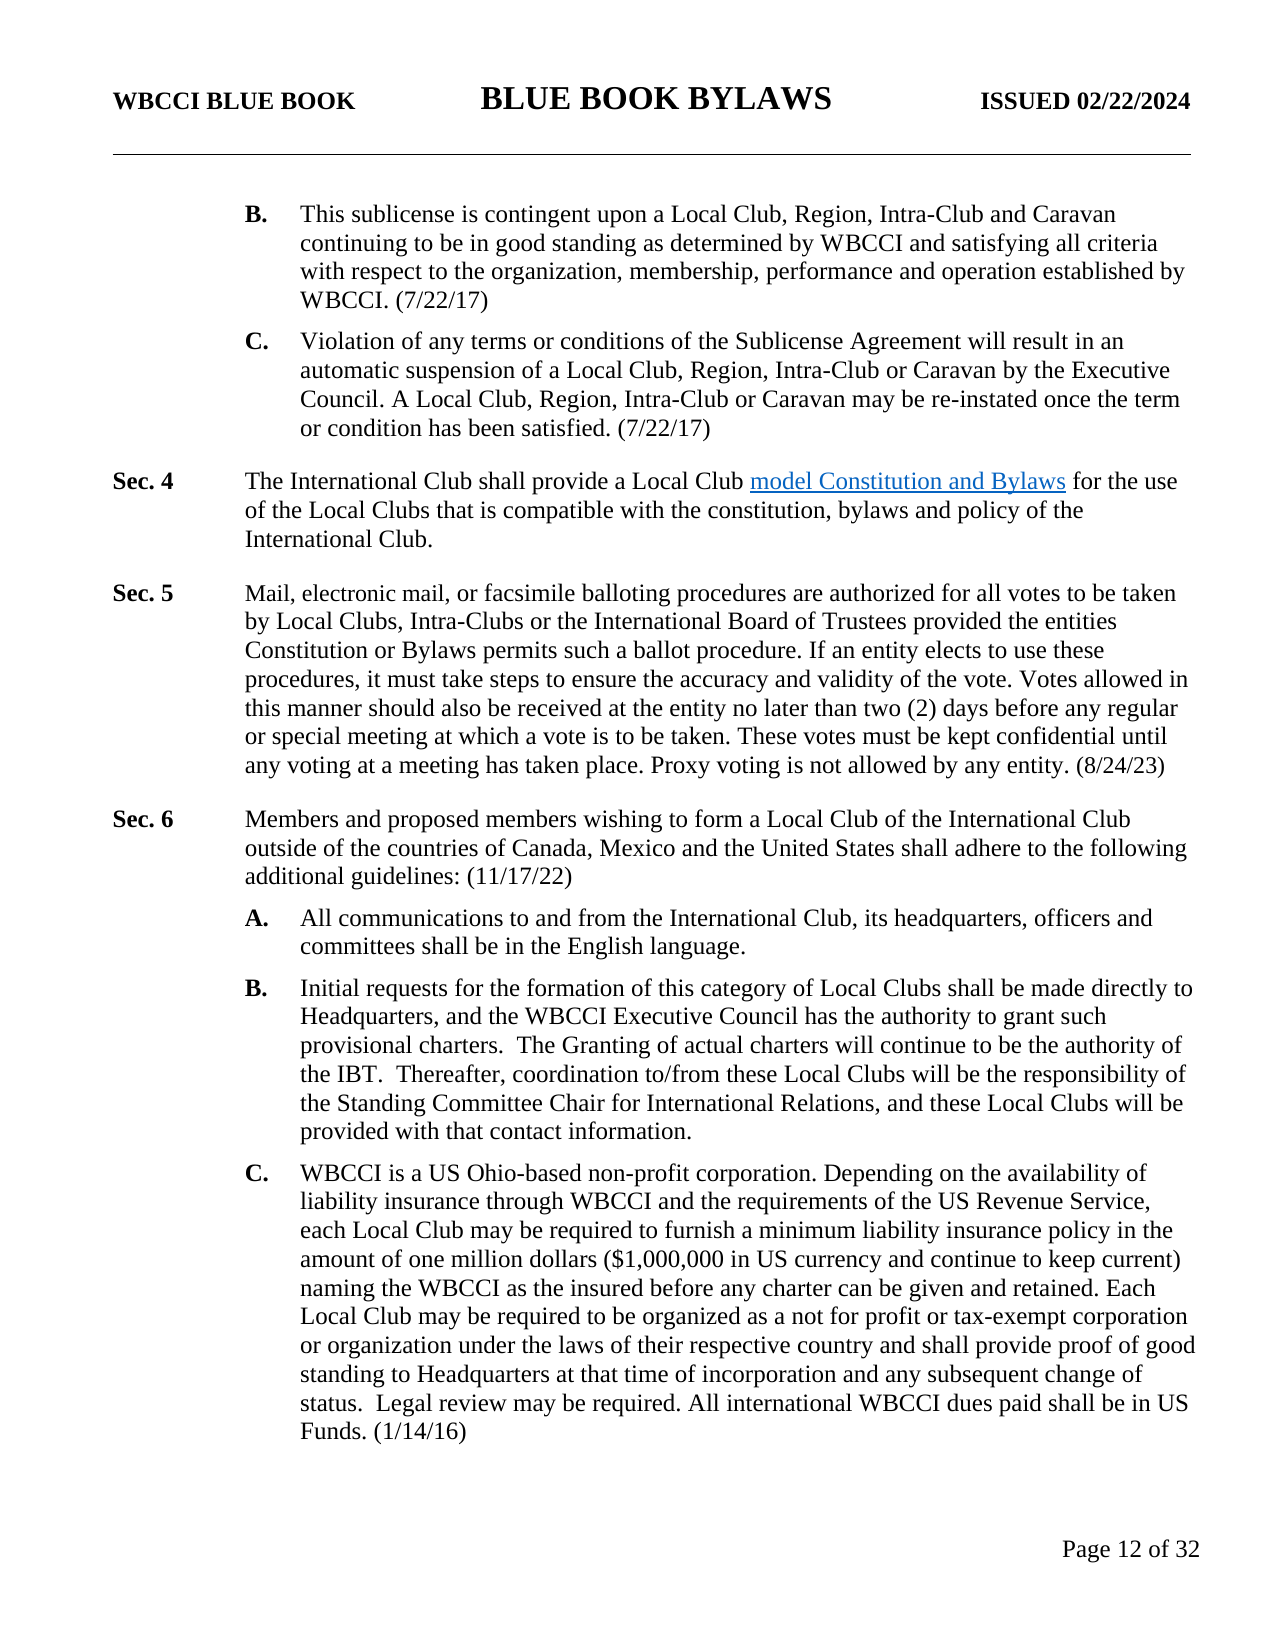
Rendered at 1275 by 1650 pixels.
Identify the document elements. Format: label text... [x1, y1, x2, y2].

subtitle All communications to and from the International Club, its headquarters, officers and committees shall be in the English language. [244, 903, 1200, 960]
subtitle Mail, electronic mail, or facsimile balloting procedures are authorized for all votes to be taken by Local Clubs, Intra-Clubs or the International Board of Trustees provided the entities Constitution or Bylaws permits such a ballot procedure. If an entity elects to use these procedures, it must take steps to ensure the accuracy and validity of the vote. Votes allowed in this manner should also be received at the entity no later than two (2) days before any regular or special meeting at which a vote is to be taken. These votes must be kept confidential until any voting at a meeting has taken place. Proxy voting is not allowed by any entity. (8/24/23) [112, 578, 1200, 779]
subtitle Members and proposed members wishing to form a Local Club of the International Club outside of the countries of Canada, Mexico and the United States shall adhere to the following additional guidelines: (11/17/22) [112, 804, 1200, 890]
subtitle WBCCI is a US Ohio-based non-profit corporation. Depending on the availability of liability insurance through WBCCI and the requirements of the US Revenue Service, each Local Club may be required to furnish a minimum liability insurance policy in the amount of one million dollars ($1,000,000 in US currency and continue to keep current) naming the WBCCI as the insured before any charter can be given and retained. Each Local Club may be required to be organized as a not for profit or tax-exempt corporation or organization under the laws of their respective country and shall provide proof of good standing to Headquarters at that time of incorporation and any subsequent change of status. Legal review may be required. All international WBCCI dues paid shall be in US Funds. (1/14/16) [244, 1158, 1200, 1445]
subtitle Violation of any terms or conditions of the Sublicense Agreement will result in an automatic suspension of a Local Club, Region, Intra-Club or Caravan by the Executive Council. A Local Club, Region, Intra-Club or Caravan may be re-instated once the term or condition has been satisfied. (7/22/17) [244, 326, 1200, 441]
subtitle The International Club shall provide a Local Club model Constitution and Bylaws for the use of the Local Clubs that is compatible with the constitution, bylaws and policy of the International Club. [112, 466, 1200, 553]
subtitle Initial requests for the formation of this category of Local Clubs shall be made directly to Headquarters, and the WBCCI Executive Council has the authority to grant such provisional charters. The Granting of actual charters will continue to be the authority of the IBT. Thereafter, coordination to/from these Local Clubs will be the responsibility of the Standing Committee Chair for International Relations, and these Local Clubs will be provided with that contact information. [244, 973, 1200, 1145]
subtitle This sublicense is contingent upon a Local Club, Region, Intra-Club and Caravan continuing to be in good standing as determined by WBCCI and satisfying all criteria with respect to the organization, membership, performance and operation established by WBCCI. (7/22/17) [244, 199, 1200, 314]
